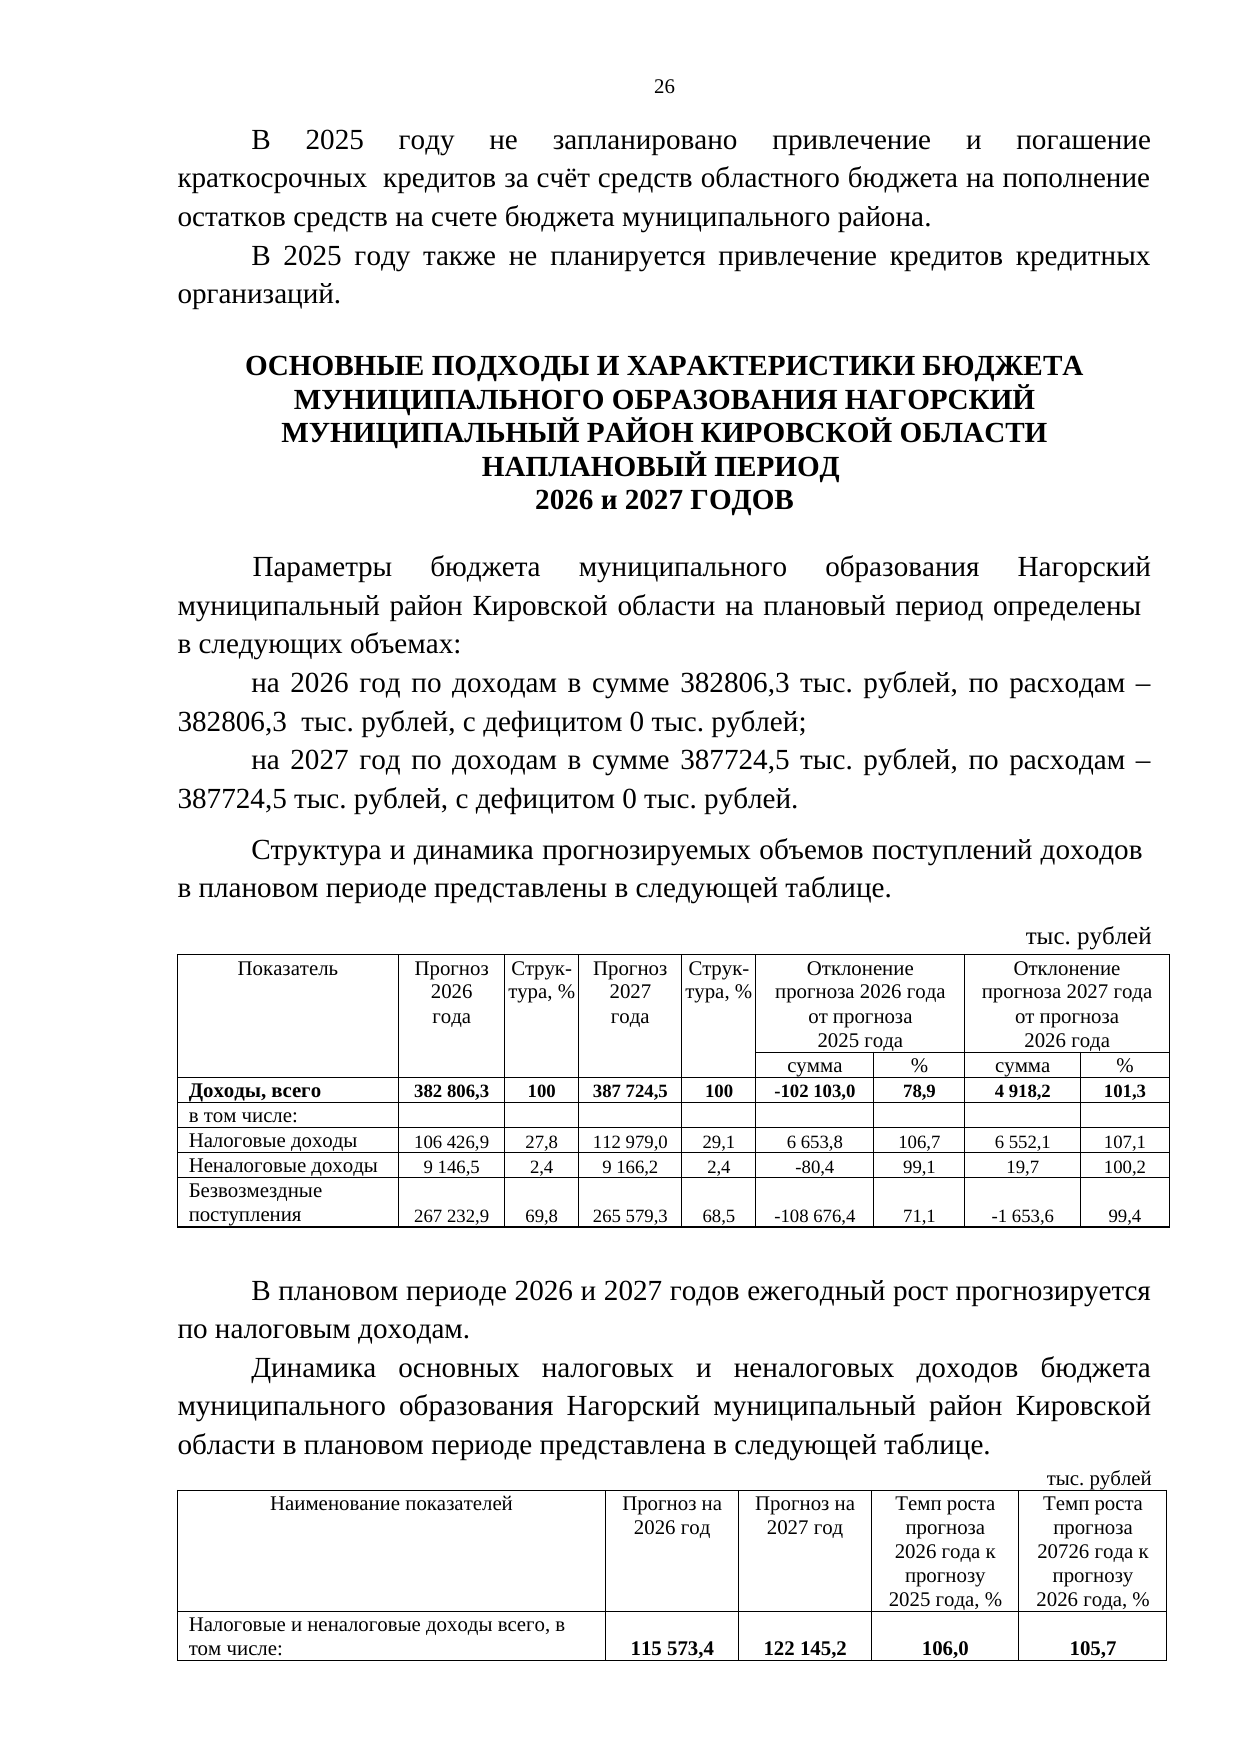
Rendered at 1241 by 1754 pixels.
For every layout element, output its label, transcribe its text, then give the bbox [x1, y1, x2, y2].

table_cell 69,8 [505, 1178, 578, 1226]
table_cell [965, 1103, 1080, 1127]
text Параметры бюджета муниципального образования Нагорский муниципальный район Кировской области на плановый период определены в следующих объемах: [177, 549, 1152, 660]
table_cell [579, 1103, 681, 1127]
table_cell 71,1 [874, 1178, 964, 1226]
text В 2025 году также не планируется привлечение кредитов кредитных организаций. [177, 238, 1152, 310]
text В 2025 году не запланировано привлечение и погашение краткосрочных кредитов за счёт средств областного бюджета на пополнение остатков средств на счете бюджета муниципального района. [177, 122, 1152, 233]
table_cell 68,5 [682, 1178, 755, 1226]
table_cell [682, 1103, 755, 1127]
table_cell 100 [682, 1078, 755, 1102]
table_header Струк-тура, % [682, 955, 755, 1077]
table_cell [756, 1103, 873, 1127]
table_cell 9 146,5 [399, 1153, 504, 1177]
table_cell 29,1 [682, 1128, 755, 1152]
table_cell 2,4 [505, 1153, 578, 1177]
table_cell 6 653,8 [756, 1128, 873, 1152]
text тыс. рублей [177, 921, 1152, 950]
table_cell 106 426,9 [399, 1128, 504, 1152]
table_cell 100 [505, 1078, 578, 1102]
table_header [1019, 1491, 1166, 1611]
text тыс. рублей [177, 1466, 1152, 1490]
table_cell [399, 1103, 504, 1127]
table_header Прогноз 2026 года [399, 955, 504, 1077]
table_cell 2,4 [682, 1153, 755, 1177]
table_cell 106,7 [874, 1128, 964, 1152]
table_header Наименование показателей [178, 1491, 605, 1611]
table_cell % [874, 1053, 964, 1077]
table_cell 27,8 [505, 1128, 578, 1152]
table_cell 9 166,2 [579, 1153, 681, 1177]
table_header Отклонение прогноза 2027 года от прогноза 2026 года [965, 955, 1169, 1052]
table_cell 99,1 [874, 1153, 964, 1177]
table_cell 112 979,0 [579, 1128, 681, 1152]
table_cell -108 676,4 [756, 1178, 873, 1226]
table_cell 100,2 [1081, 1153, 1169, 1177]
table_cell 19,7 [965, 1153, 1080, 1177]
table_cell 387 724,5 [579, 1078, 681, 1102]
table_cell 101,3 [1081, 1078, 1169, 1102]
table_cell 99,4 [1081, 1178, 1169, 1226]
table_cell Налоговые доходы [178, 1128, 398, 1152]
table_cell % [1081, 1053, 1169, 1077]
table_cell 4 918,2 [965, 1078, 1080, 1102]
table_cell 115 573,4 [606, 1612, 738, 1660]
table_cell Доходы, всего [178, 1078, 398, 1102]
table_cell 122 145,2 [739, 1612, 871, 1660]
table_header Струк-тура, % [505, 955, 578, 1077]
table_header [872, 1491, 1018, 1611]
table_header Прогноз на 2027 год [739, 1491, 871, 1611]
table_header Прогноз на 2026 год [606, 1491, 738, 1611]
text В плановом периоде 2026 и 2027 годов ежегодный рост прогнозируется по налоговым доходам. [177, 1273, 1152, 1345]
text на 2026 год по доходам в сумме 382806,3 тыс. рублей, по расходам – 382806,3 тыс. рублей, с дефицитом 0 тыс. рублей; [177, 665, 1152, 737]
table_header Показатель [178, 955, 398, 1077]
text на 2027 год по доходам в сумме 387724,5 тыс. рублей, по расходам – 387724,5 тыс. рублей, с дефицитом 0 тыс. рублей. [177, 742, 1152, 814]
table_cell [505, 1103, 578, 1127]
table_cell 107,1 [1081, 1128, 1169, 1152]
table_header Отклонение прогноза 2026 года от прогноза 2025 года [756, 955, 964, 1052]
table_cell 382 806,3 [399, 1078, 504, 1102]
table_cell Неналоговые доходы [178, 1153, 398, 1177]
table_cell сумма [756, 1053, 873, 1077]
text Динамика основных налоговых и неналоговых доходов бюджета муниципального образования Нагорский муниципальный район Кировской области в плановом периоде представлена в следующей таблице. [177, 1350, 1152, 1461]
table_cell в том числе: [178, 1103, 398, 1127]
table_cell 106,0 [872, 1612, 1018, 1660]
text Структура и динамика прогнозируемых объемов поступлений доходов в плановом периоде представлены в следующей таблице. [177, 832, 1152, 904]
table_cell Безвозмездные поступления [178, 1178, 398, 1226]
table_cell -80,4 [756, 1153, 873, 1177]
table_cell сумма [965, 1053, 1080, 1077]
table_header Прогноз 2027 года [579, 955, 681, 1077]
table_cell -1 653,6 [965, 1178, 1080, 1226]
table_cell [1081, 1103, 1169, 1127]
table_cell -102 103,0 [756, 1078, 873, 1102]
table_cell [874, 1103, 964, 1127]
title ОСНОВНЫЕ ПОДХОДЫ И ХАРАКТЕРИСТИКИ БЮДЖЕТА МУНИЦИПАЛЬНОГО ОБРАЗОВАНИЯ НАГОРСКИЙ МУНИЦИПАЛЬНЫЙ РАЙОН КИРОВСКОЙ ОБЛАСТИ НАПЛАНОВЫЙ ПЕРИОД 2026 и 2027 ГОДОВ [177, 348, 1152, 516]
table_cell 6 552,1 [965, 1128, 1080, 1152]
table_cell 105,7 [1019, 1612, 1166, 1660]
table_cell 267 232,9 [399, 1178, 504, 1226]
table_cell Налоговые и неналоговые доходы всего, в том числе: [178, 1612, 605, 1660]
table_cell 78,9 [874, 1078, 964, 1102]
table_cell 265 579,3 [579, 1178, 681, 1226]
